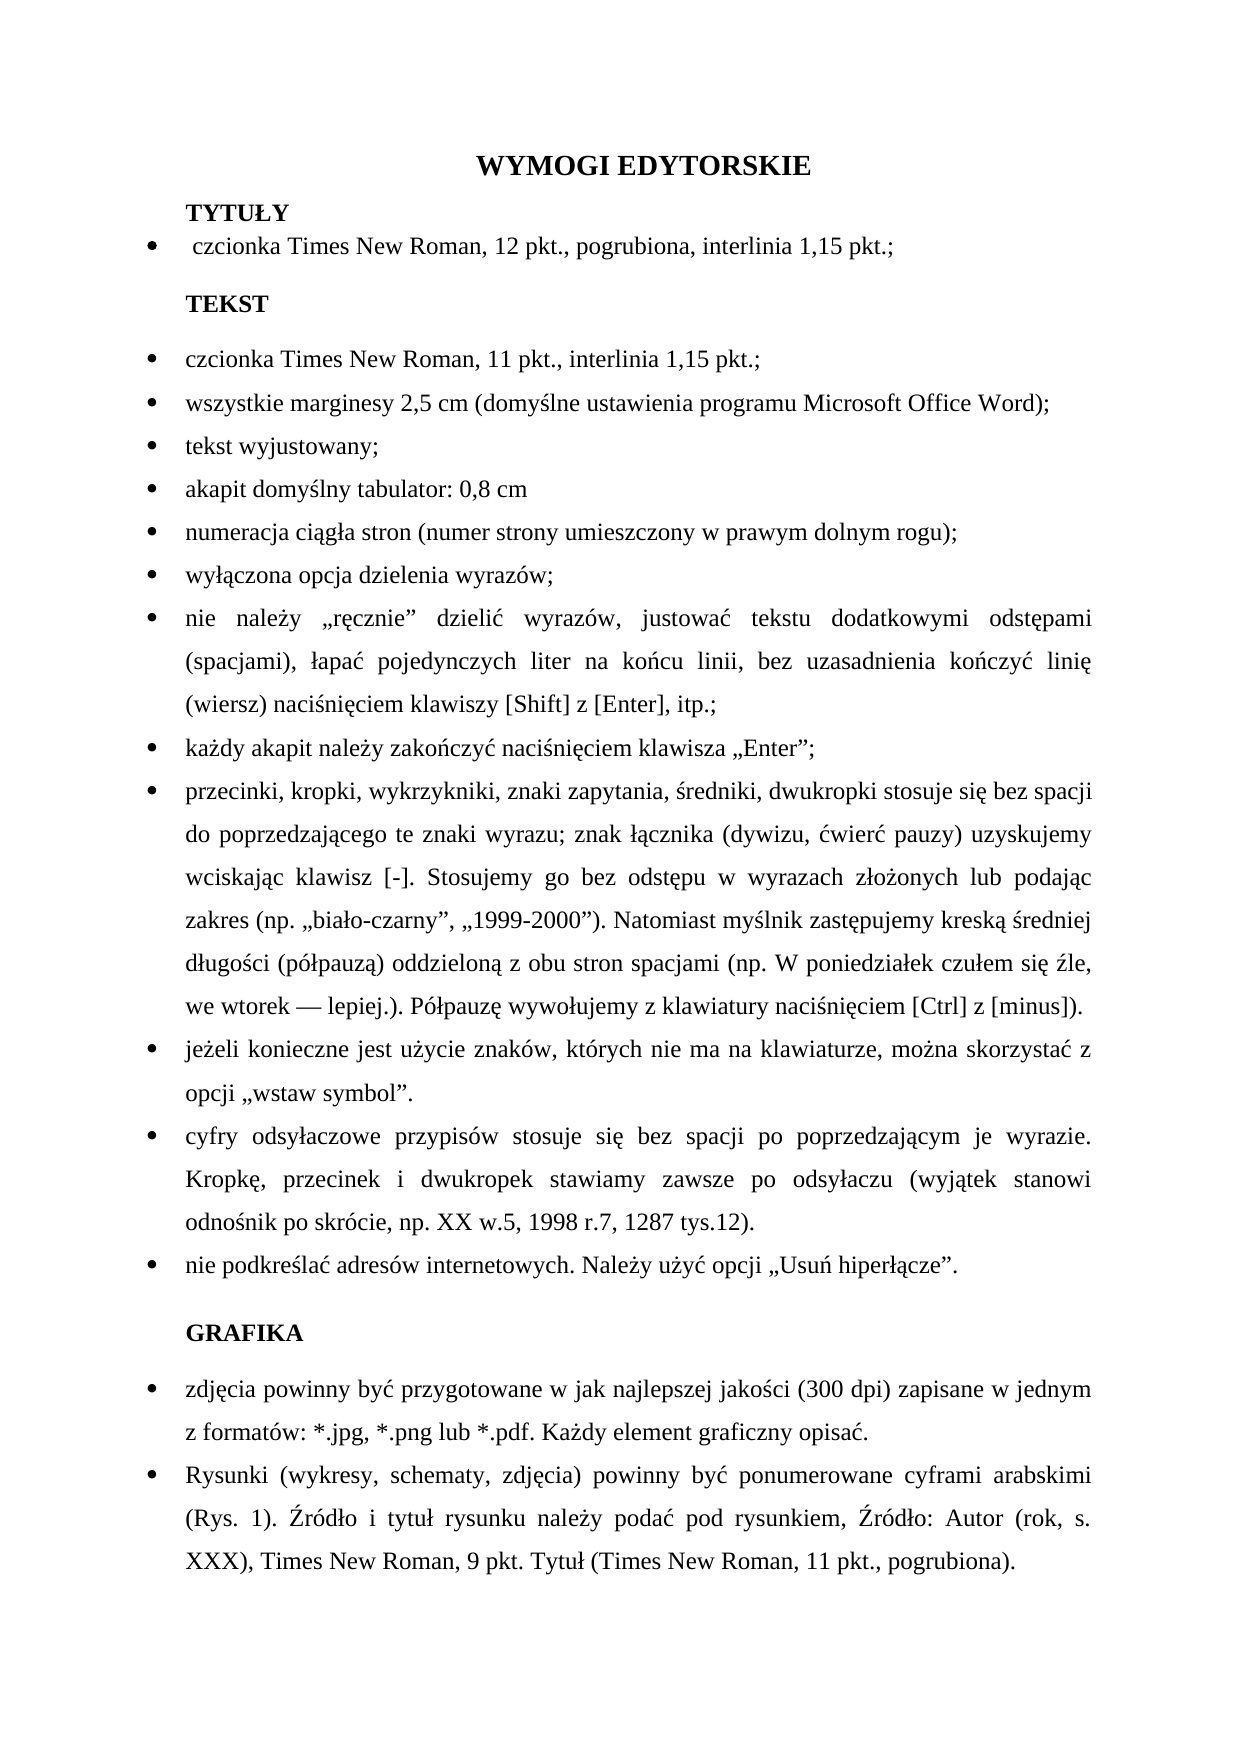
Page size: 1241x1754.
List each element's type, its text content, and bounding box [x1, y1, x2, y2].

list wszystkie marginesy 2,5 cm (domyślne ustawienia programu Microsoft Office Word); [148, 388, 1093, 416]
list każdy akapit należy zakończyć naciśnięciem klawisza „Enter”; [148, 733, 1093, 761]
list Rysunki (wykresy, schematy, zdjęcia) powinny być ponumerowane cyframi arabskimi (Rys. 1). Źródło i tytuł rysunku należy podać pod rysunkiem, Źródło: Autor (rok, s. XXX), Times New Roman, 9 pkt. Tytuł (Times New Roman, 11 pkt., pogrubiona). [148, 1460, 1093, 1575]
list jeżeli konieczne jest użycie znaków, których nie ma na klawiaturze, można skorzystać z opcji „wstaw symbol”. [148, 1034, 1093, 1106]
list cyfry odsyłaczowe przypisów stosuje się bez spacji po poprzedzającym je wyrazie. Kropkę, przecinek i dwukropek stawiamy zawsze po odsyłaczu (wyjątek stanowi odnośnik po skrócie, np. XX w.5, 1998 r.7, 1287 tys.12). [148, 1121, 1093, 1236]
list numeracja ciągła stron (numer strony umieszczony w prawym dolnym rogu); [148, 517, 1093, 546]
list nie podkreślać adresów internetowych. Należy użyć opcji „Usuń hiperłącze”. [148, 1250, 1093, 1279]
list wyłączona opcja dzielenia wyrazów; [148, 560, 1093, 589]
text WYMOGI EDYTORSKIE [148, 148, 1093, 181]
list czcionka Times New Roman, 11 pkt., interlinia 1,15 pkt.; [148, 344, 1093, 373]
list nie należy „ręcznie” dzielić wyrazów, justować tekstu dodatkowymi odstępami (spacjami), łapać pojedynczych liter na końcu linii, bez uzasadnienia kończyć linię (wiersz) naciśnięciem klawiszy [Shift] z [Enter], itp.; [148, 603, 1093, 718]
list akapit domyślny tabulator: 0,8 cm [148, 474, 1093, 503]
list czcionka Times New Roman, 12 pkt., pogrubiona, interlinia 1,15 pkt.; [148, 231, 1093, 260]
text TYTUŁY [148, 198, 1093, 227]
list tekst wyjustowany; [148, 431, 1093, 459]
text TEKST [148, 289, 1093, 318]
list przecinki, kropki, wykrzykniki, znaki zapytania, średniki, dwukropki stosuje się bez spacji do poprzedzającego te znaki wyrazu; znak łącznika (dywizu, ćwierć pauzy) uzyskujemy wciskając klawisz [-]. Stosujemy go bez odstępu w wyrazach złożonych lub podając zakres (np. „biało-czarny”, „1999-2000”). Natomiast myślnik zastępujemy kreską średniej długości (półpauzą) oddzieloną z obu stron spacjami (np. W poniedziałek czułem się źle, we wtorek — lepiej.). Półpauzę wywołujemy z klawiatury naciśnięciem [Ctrl] z [minus]). [148, 776, 1093, 1020]
list zdjęcia powinny być przygotowane w jak najlepszej jakości (300 dpi) zapisane w jednym z formatów: *.jpg, *.png lub *.pdf. Każdy element graficzny opisać. [148, 1374, 1093, 1446]
text GRAFIKA [148, 1318, 1093, 1347]
